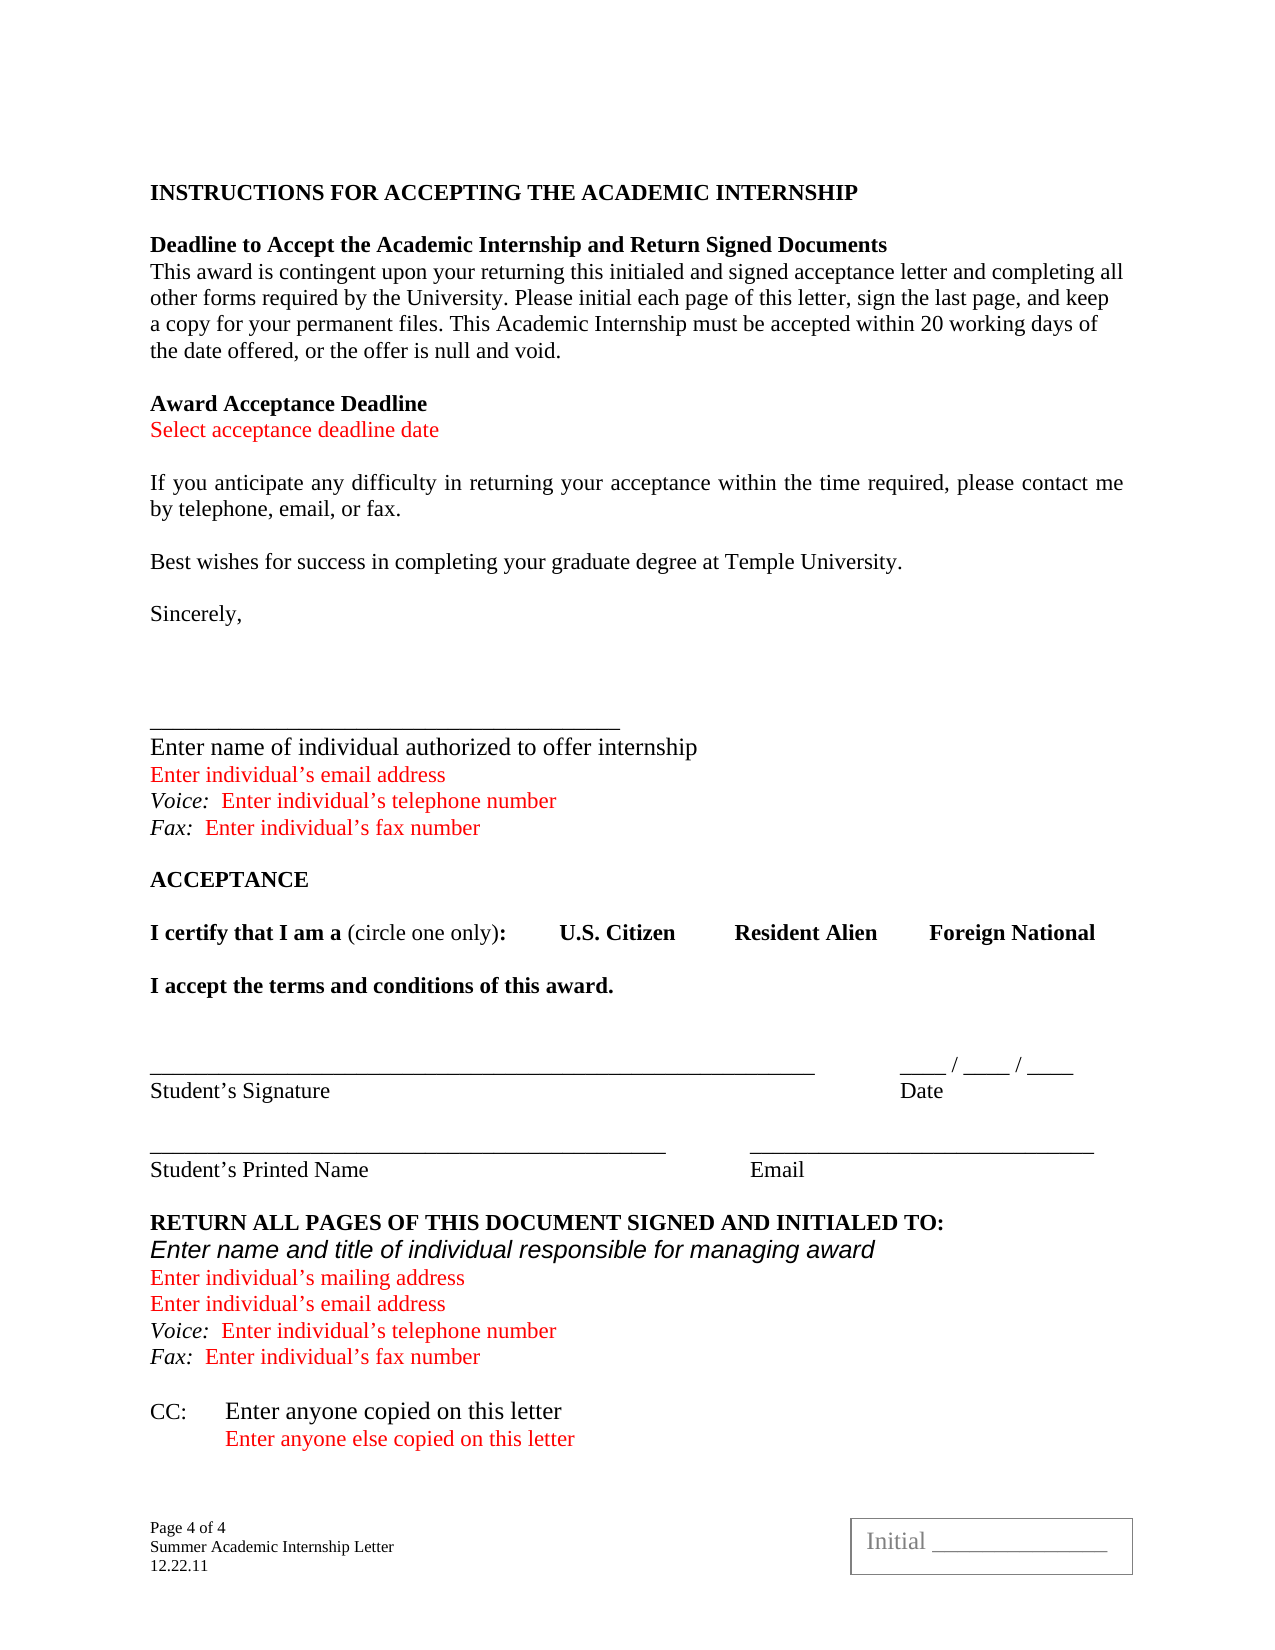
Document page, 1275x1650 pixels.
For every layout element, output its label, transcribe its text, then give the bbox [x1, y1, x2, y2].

text Fax: [150, 1343, 1125, 1369]
text If you anticipate any difficulty in returning your acceptance within the time required, please contact me by telephone, email, or fax. [150, 469, 1125, 521]
text RETURN ALL PAGES OF THIS DOCUMENT SIGNED AND INITIALED TO: [150, 1209, 1125, 1235]
text CC: [150, 1396, 1125, 1424]
text Voice: [150, 787, 1125, 814]
text Student’s Signature Date [150, 1077, 1125, 1103]
text Student’s Printed Name Email [150, 1156, 1125, 1183]
text Fax: [150, 814, 1125, 840]
text I accept the terms and conditions of this award. [150, 972, 1125, 998]
text __________________________________________________________ ____ / ____ / ____ [150, 1051, 1125, 1077]
text INSTRUCTIONS FOR ACCEPTING THE ACADEMIC INTERNSHIP [150, 179, 1125, 205]
text Award Acceptance Deadline [150, 389, 1125, 416]
text Deadline to Accept the Academic Internship and Return Signed Documents [150, 231, 1125, 258]
text This award is contingent upon your returning this initialed and signed acceptance letter and completing all other forms required by the University. Please initial each page of this letter, sign the last page, and keep a copy for your permanent files. This Academic Internship must be accepted within 20 working days of the date offered, or the offer is null and void. [150, 258, 1125, 363]
text _____________________________________________ ______________________________ [150, 1130, 1125, 1156]
text _________________________________________ [150, 706, 1125, 732]
text Voice: [150, 1317, 1125, 1343]
text ACCEPTANCE [150, 866, 1125, 893]
text Sincerely, [150, 600, 1125, 627]
text Best wishes for success in completing your graduate degree at Temple University. [150, 548, 1125, 574]
text I certify that I am a (circle one only): U.S. Citizen Resident Alien Foreign National [150, 919, 1125, 945]
